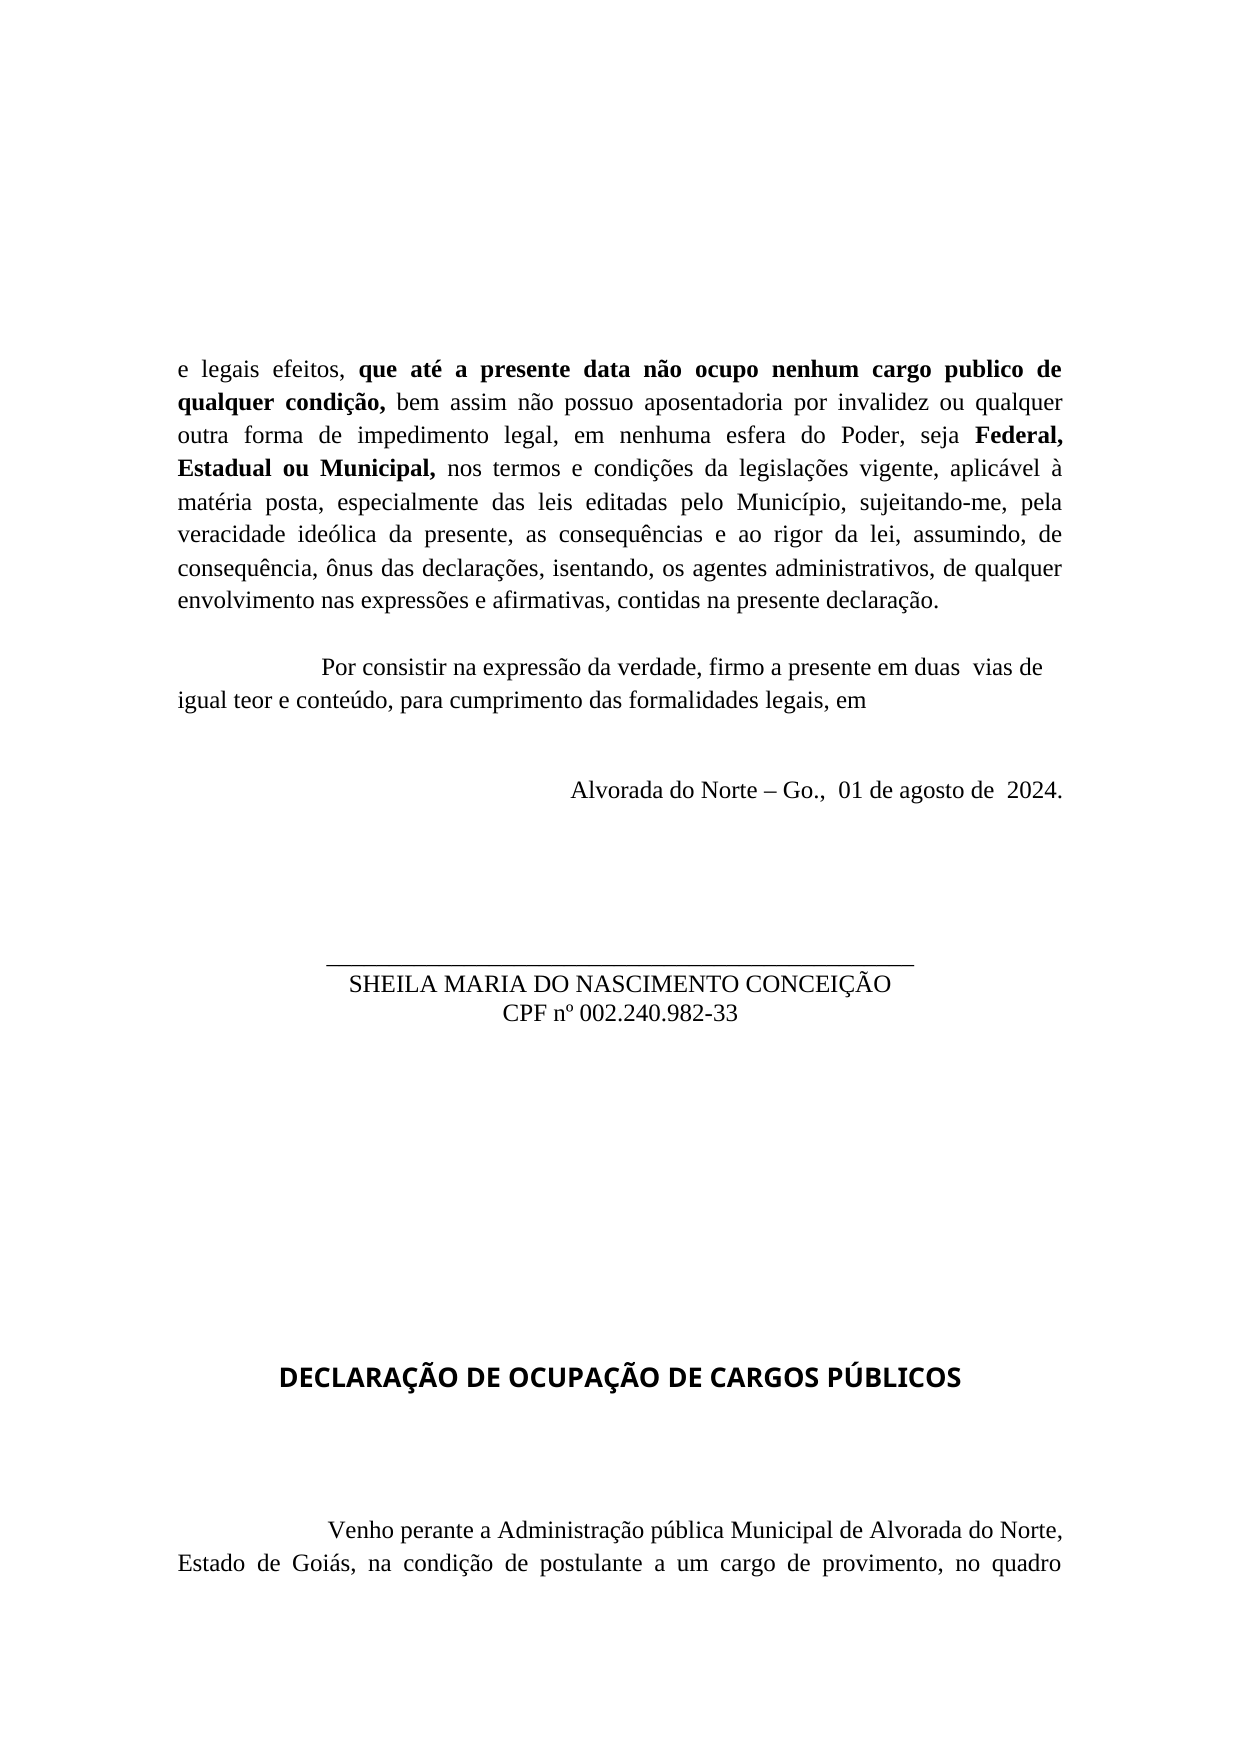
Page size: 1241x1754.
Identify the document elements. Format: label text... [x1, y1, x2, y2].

text DECLARAÇÃO DE OCUPAÇÃO DE CARGOS PÚBLICOS [177, 1358, 1063, 1395]
text Por consistir na expressão da verdade, firmo a presente em duas vias de igual teor e conteúdo, para cumprimento das formalidades legais, em [177, 652, 1063, 713]
text SHEILA MARIA DO NASCIMENTO CONCEIÇÃO [177, 969, 1063, 998]
text Alvorada do Norte – Go., 01 de agosto de 2024. [177, 775, 1063, 804]
text _______________________________________________ [177, 940, 1063, 969]
text CPF nº 002.240.982-33 [177, 998, 1063, 1026]
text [177, 1516, 1063, 1577]
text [177, 354, 1063, 614]
